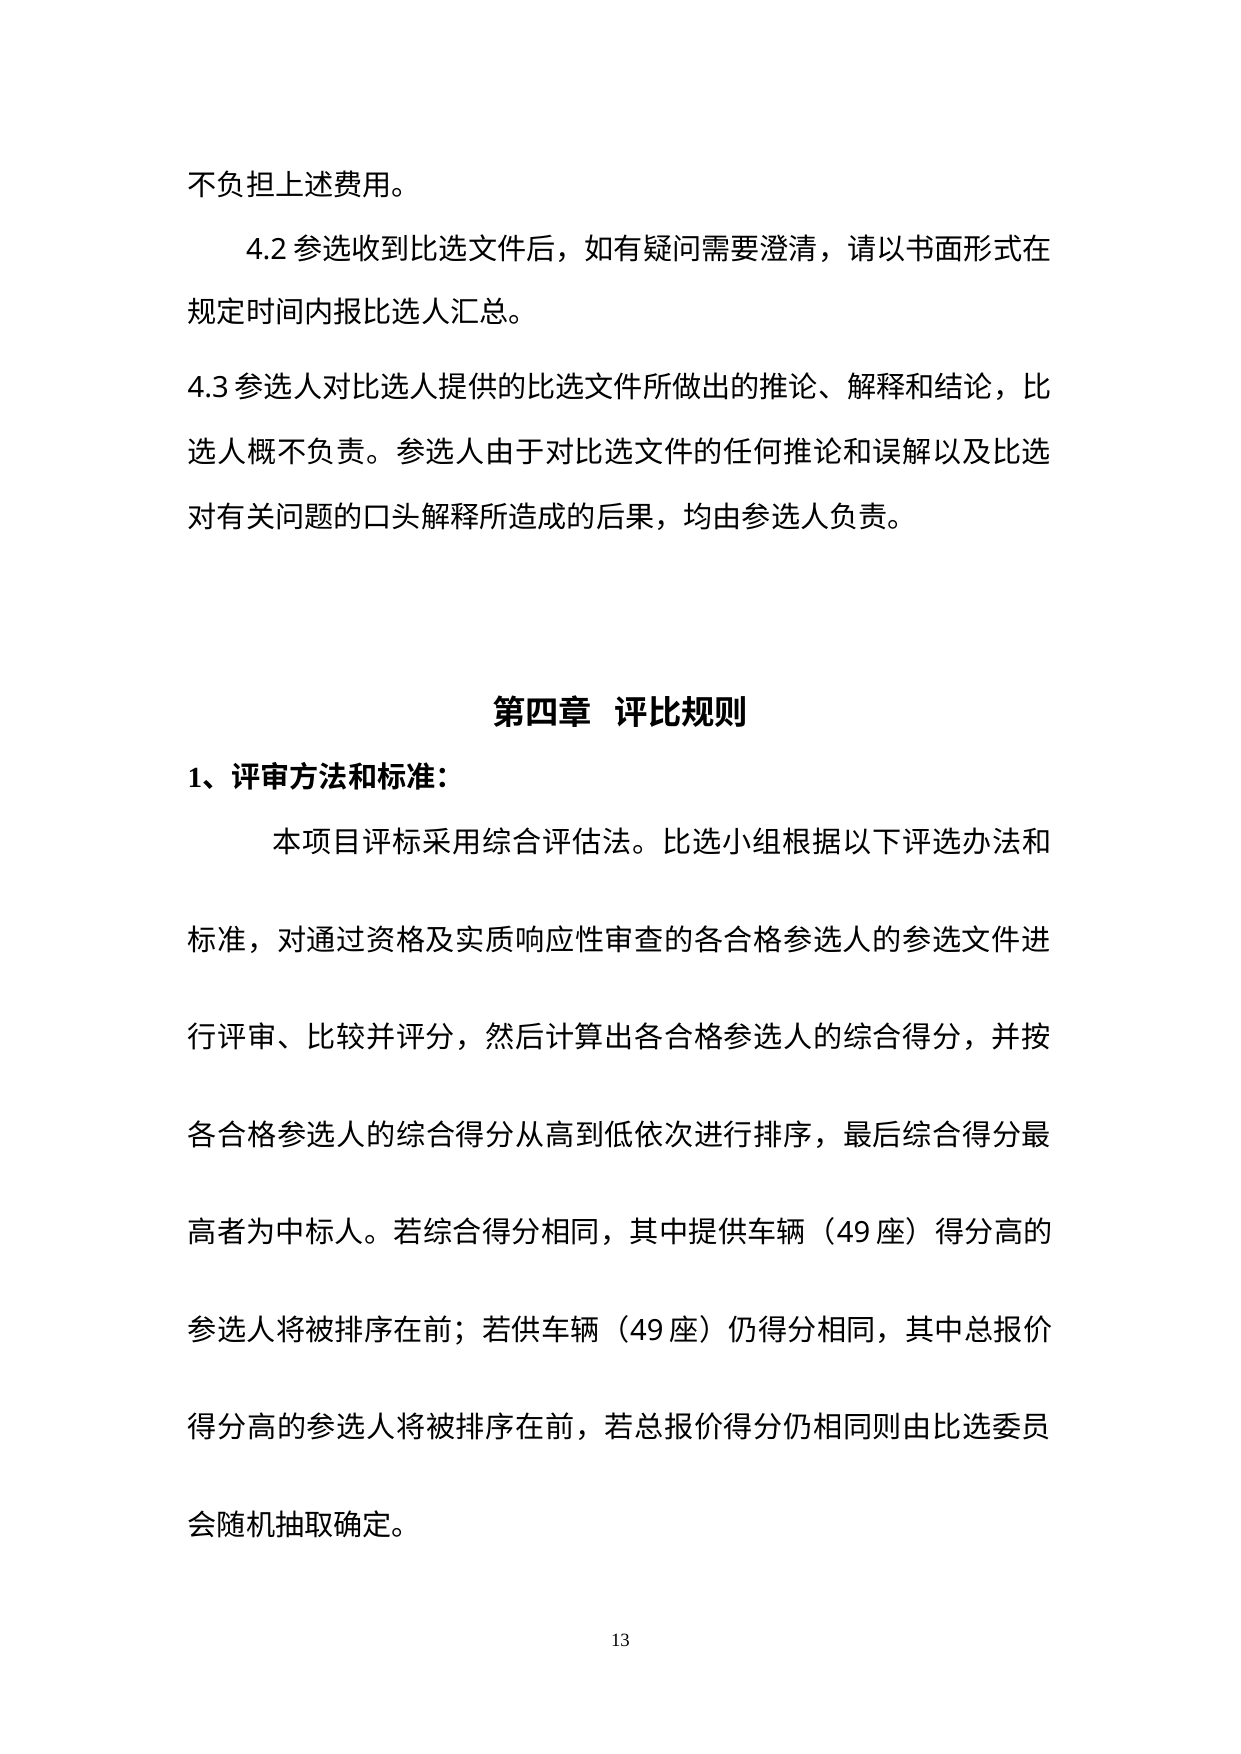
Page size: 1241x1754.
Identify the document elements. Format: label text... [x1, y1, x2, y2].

text 1、评审方法和标准： [187, 742, 1053, 807]
text 本项目评标采用综合评估法。比选小组根据以下评选办法和标准，对通过资格及实质响应性审查的各合格参选人的参选文件进行评审、比较并评分，然后计算出各合格参选人的综合得分，并按各合格参选人的综合得分从高到低依次进行排序，最后综合得分最高者为中标人。若综合得分相同，其中提供车辆（49座）得分高的参选人将被排序在前；若供车辆（49座）仍得分相同，其中总报价得分高的参选人将被排序在前，若总报价得分仍相同则由比选委员会随机抽取确定。 [187, 807, 1053, 1555]
text 4.2参选收到比选文件后，如有疑问需要澄清，请以书面形式在规定时间内报比选人汇总。 [187, 225, 1053, 331]
text 4.3参选人对比选人提供的比选文件所做出的推论、解释和结论，比选人概不负责。参选人由于对比选文件的任何推论和误解以及比选对有关问题的口头解释所造成的后果，均由参选人负责。 [187, 352, 1053, 547]
text 第四章 评比规则 [187, 677, 1053, 742]
text 不负担上述费用。 [187, 162, 1053, 204]
